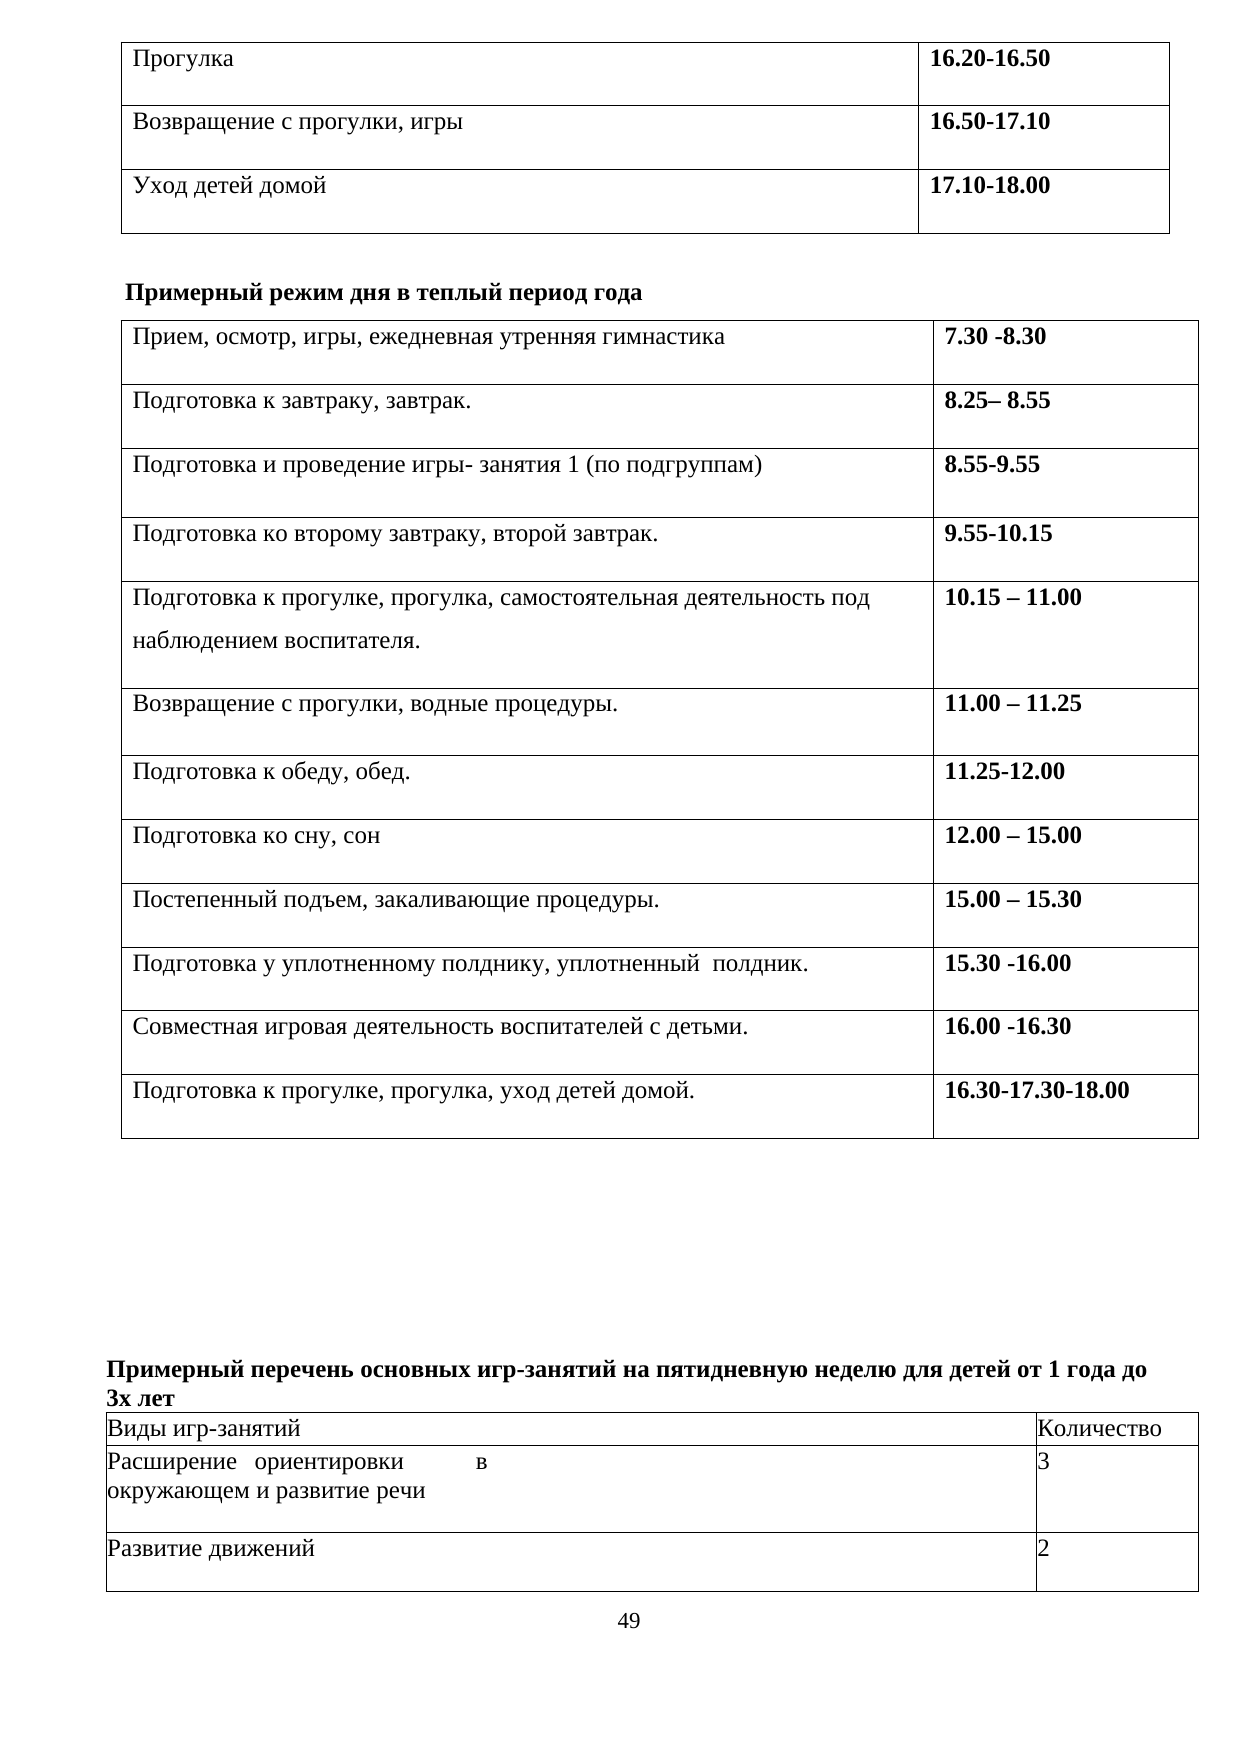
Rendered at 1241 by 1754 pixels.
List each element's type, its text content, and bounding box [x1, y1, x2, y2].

table_cell 2 [1037, 1533, 1198, 1591]
table_cell 11.00 – 11.25 [934, 689, 1198, 755]
table_cell 9.55-10.15 [934, 518, 1198, 581]
table_cell Возвращение с прогулки, водные процедуры. [122, 689, 933, 755]
table_cell Развитие движений [107, 1533, 1036, 1591]
table_header Виды игр-занятий [107, 1413, 1036, 1445]
table_header Прием, осмотр, игры, ежедневная утренняя гимнастика [122, 321, 933, 384]
text Примерный перечень основных игр-занятий на пятидневную неделю для детей от 1 года до 3х лет [106, 1354, 1151, 1412]
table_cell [919, 43, 1169, 105]
table_cell 8.55-9.55 [934, 449, 1198, 517]
table_cell Возвращение с прогулки, игры [122, 106, 918, 169]
table_cell 16.30-17.30-18.00 [934, 1075, 1198, 1138]
table_header Количество [1037, 1413, 1198, 1445]
table_cell Уход детей домой [122, 170, 918, 233]
table_cell Подготовка и проведение игры- занятия 1 (по подгруппам) [122, 449, 933, 517]
table_cell Подготовка у уплотненному полднику, уплотненный полдник. [122, 948, 933, 1010]
table_cell Подготовка к прогулке, прогулка, уход детей домой. [122, 1075, 933, 1138]
text Примерный режим дня в теплый период года [106, 277, 1151, 306]
table_cell 16.50-17.10 [919, 106, 1169, 169]
table_cell 15.00 – 15.30 [934, 884, 1198, 947]
table_cell 8.25– 8.55 [934, 385, 1198, 448]
table_cell 15.30 -16.00 [934, 948, 1198, 1010]
table_cell 10.15 – 11.00 [934, 582, 1198, 687]
table_cell Совместная игровая деятельность воспитателей с детьми. [122, 1011, 933, 1074]
table_cell Подготовка ко второму завтраку, второй завтрак. [122, 518, 933, 581]
table_cell 17.10-18.00 [919, 170, 1169, 233]
table_cell Подготовка к завтраку, завтрак. [122, 385, 933, 448]
table_cell Постепенный подъем, закаливающие процедуры. [122, 884, 933, 947]
table_cell Подготовка к обеду, обед. [122, 756, 933, 819]
table_cell Расширение ориентировки в окружающем и развитие речи [107, 1446, 1036, 1532]
table_cell Подготовка к прогулке, прогулка, самостоятельная деятельность под наблюдением воспитателя. [122, 582, 933, 687]
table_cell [122, 43, 918, 105]
table_cell 12.00 – 15.00 [934, 820, 1198, 883]
table_cell 11.25-12.00 [934, 756, 1198, 819]
table_header 7.30 -8.30 [934, 321, 1198, 384]
table_cell Подготовка ко сну, сон [122, 820, 933, 883]
table_cell 3 [1037, 1446, 1198, 1532]
table_cell 16.00 -16.30 [934, 1011, 1198, 1074]
